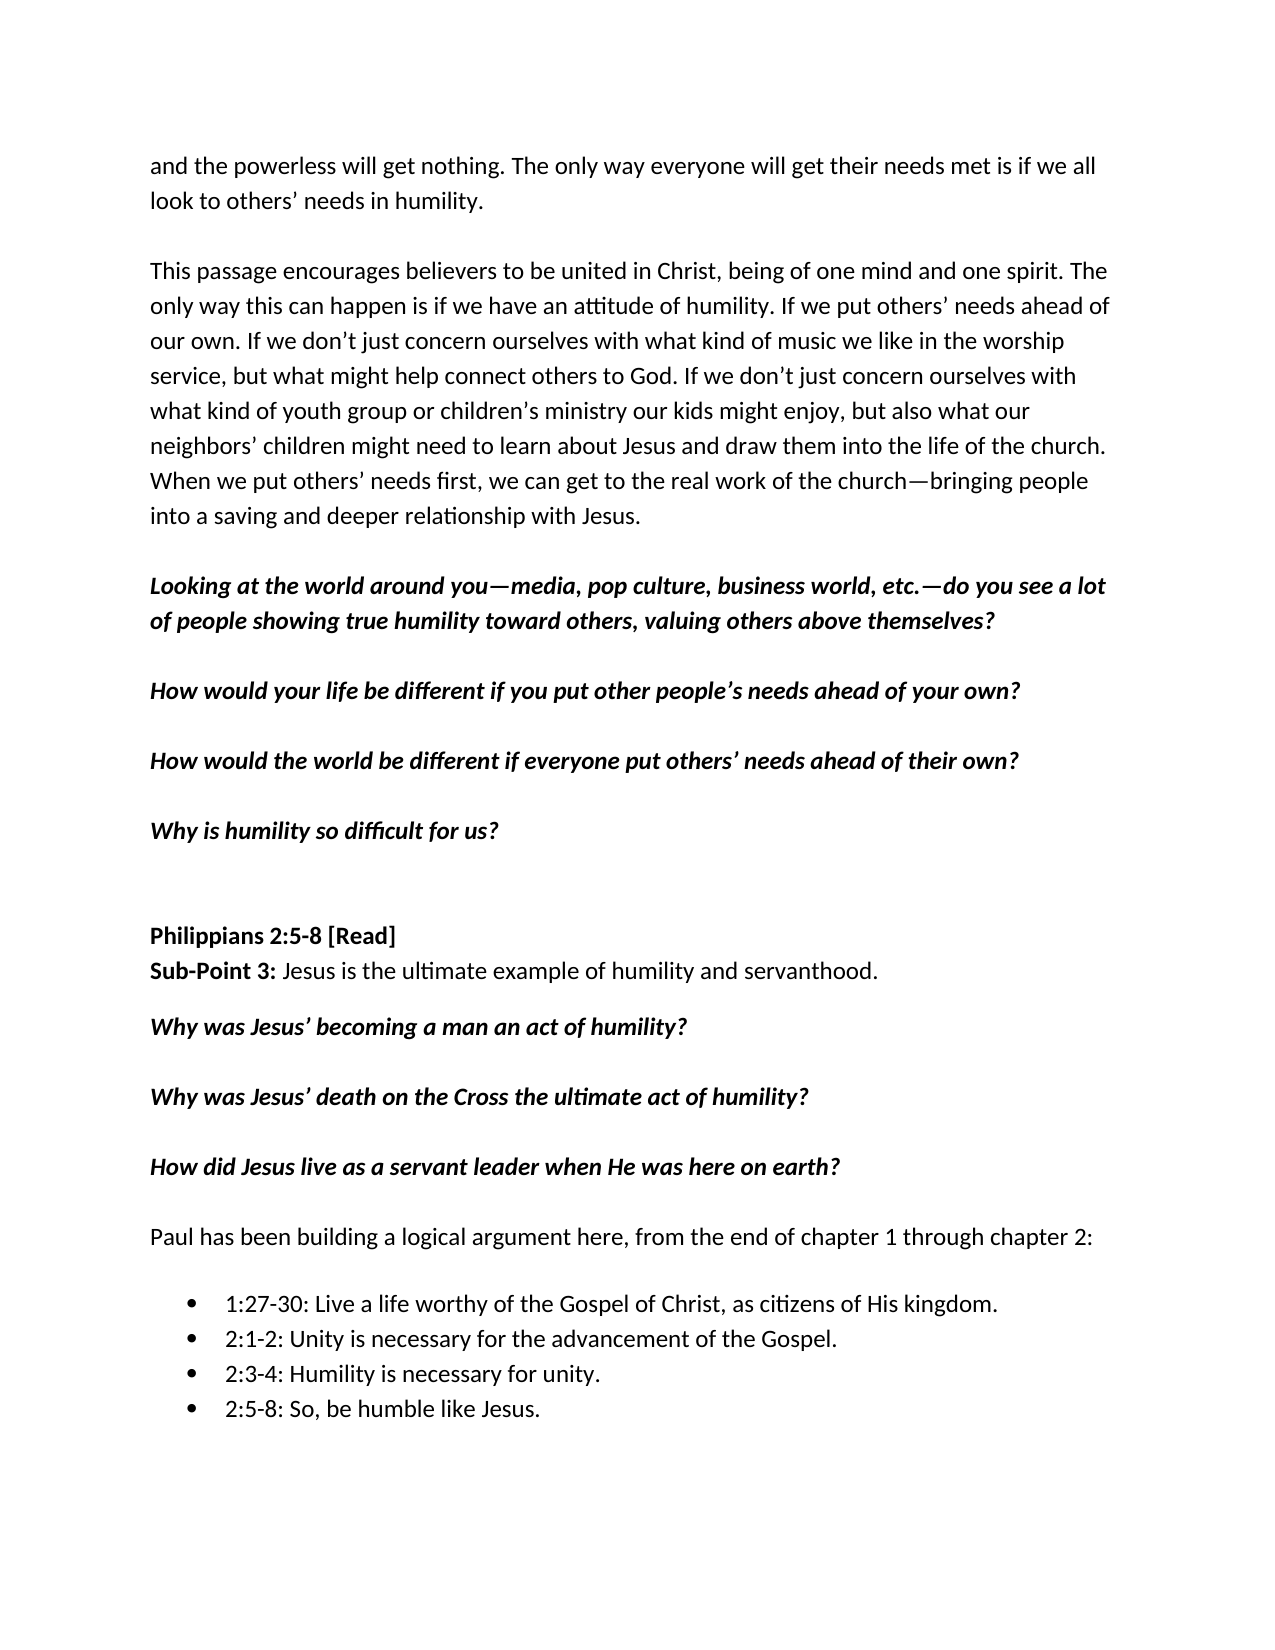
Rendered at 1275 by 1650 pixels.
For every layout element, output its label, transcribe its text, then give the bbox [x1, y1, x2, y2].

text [150, 150, 1125, 216]
text How did Jesus live as a servant leader when He was here on earth? [150, 1151, 1125, 1181]
text Philippians 2:5-8 [Read] [150, 920, 1125, 951]
text Paul has been building a logical argument here, from the end of chapter 1 through chapter 2: [150, 1221, 1125, 1251]
text This passage encourages believers to be united in Christ, being of one mind and one spirit. The only way this can happen is if we have an attitude of humility. If we put others’ needs ahead of our own. If we don’t just concern ourselves with what kind of music we like in the worship service, but what might help connect others to God. If we don’t just concern ourselves with what kind of youth group or children’s ministry our kids might enjoy, but also what our neighbors’ children might need to learn about Jesus and draw them into the life of the church. When we put others’ needs first, we can get to the real work of the church—bringing people into a saving and deeper relationship with Jesus. [150, 255, 1125, 531]
text Sub-Point 3: Jesus is the ultimate example of humility and servanthood. [150, 955, 1125, 986]
list 2:5-8: So, be humble like Jesus. [187, 1393, 1125, 1423]
list 1:27-30: Live a life worthy of the Gospel of Christ, as citizens of His kingdom. [187, 1288, 1125, 1318]
text Why is humility so difficult for us? [150, 815, 1125, 846]
list 2:1-2: Unity is necessary for the advancement of the Gospel. [187, 1323, 1125, 1353]
text Looking at the world around you—media, pop culture, business world, etc.—do you see a lot of people showing true humility toward others, valuing others above themselves? [150, 570, 1125, 636]
text Why was Jesus’ death on the Cross the ultimate act of humility? [150, 1081, 1125, 1111]
list 2:3-4: Humility is necessary for unity. [187, 1358, 1125, 1388]
text Why was Jesus’ becoming a man an act of humility? [150, 1011, 1125, 1041]
text How would your life be different if you put other people’s needs ahead of your own? [150, 675, 1125, 706]
text How would the world be different if everyone put others’ needs ahead of their own? [150, 745, 1125, 776]
